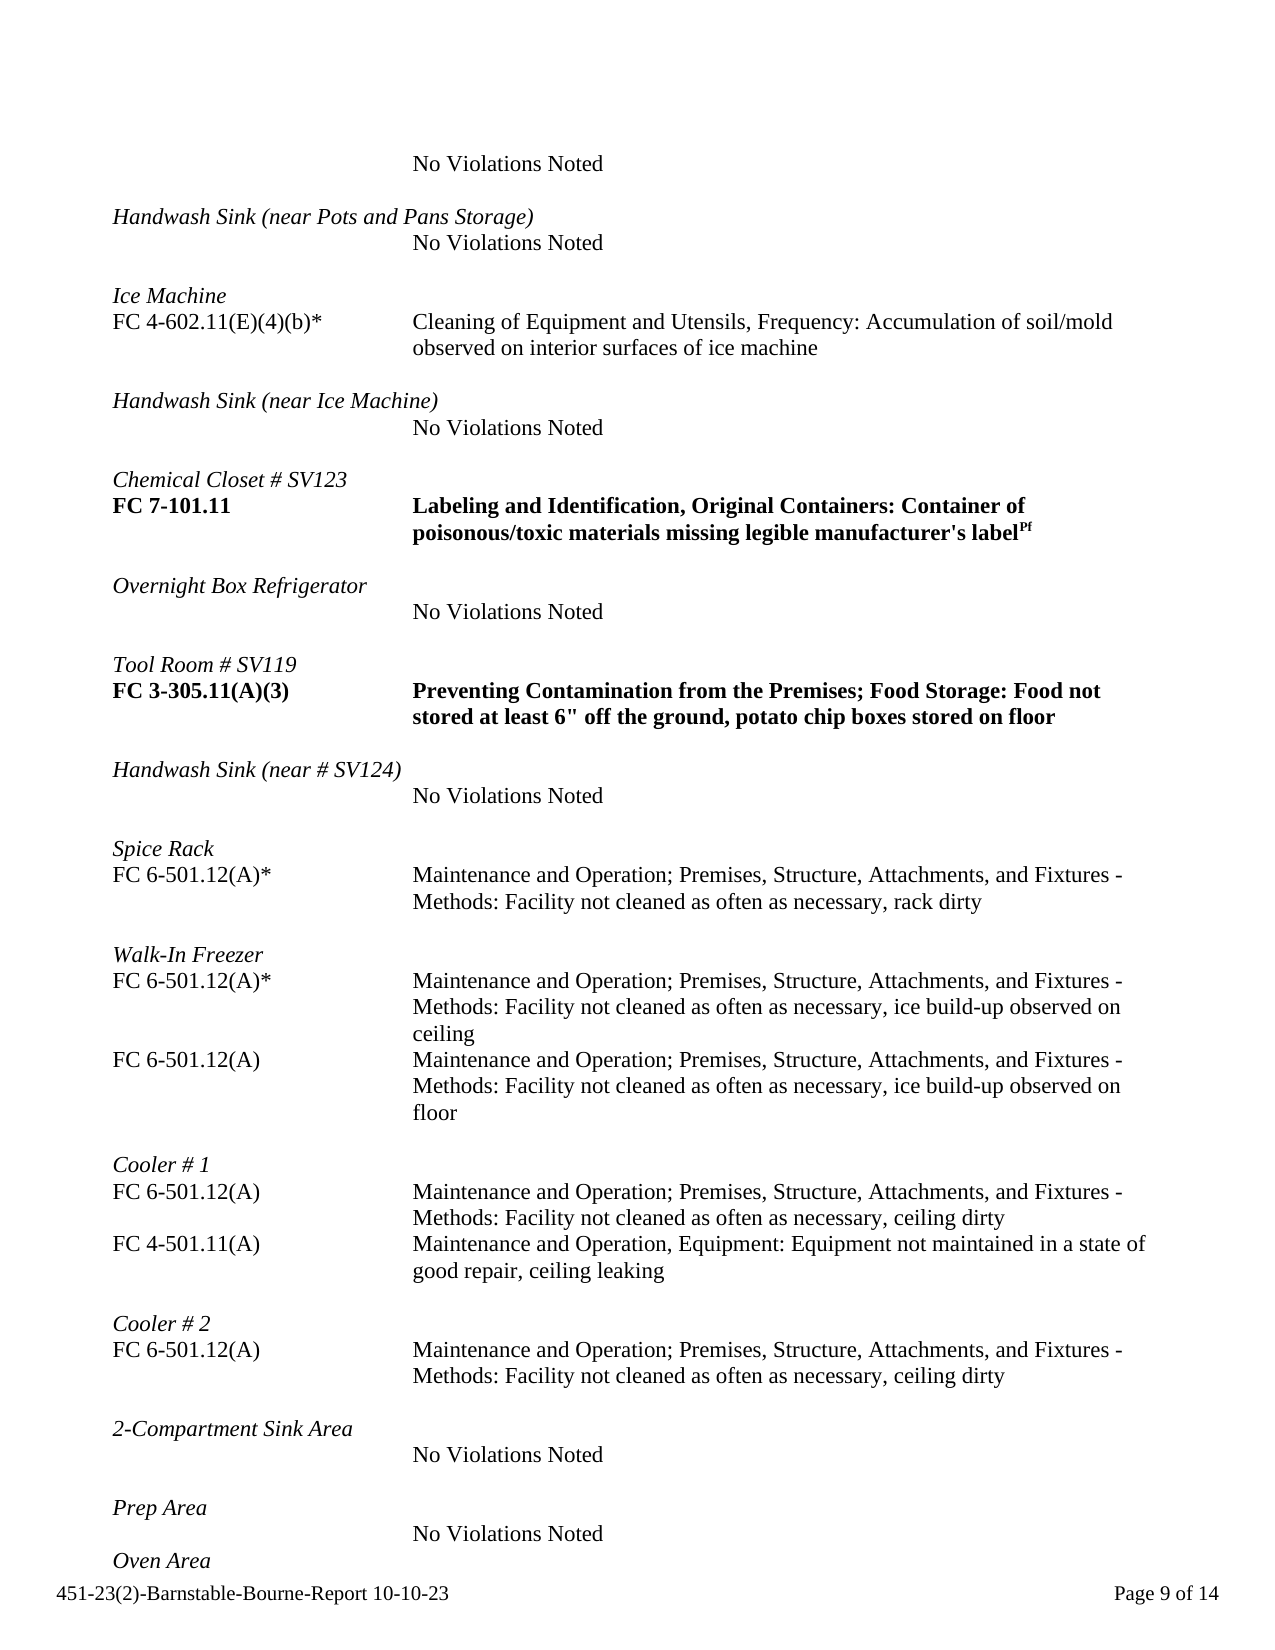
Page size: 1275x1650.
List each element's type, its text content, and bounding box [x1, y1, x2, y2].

text No Violations Noted [112, 229, 1162, 255]
text Overnight Box Refrigerator [112, 572, 1162, 598]
text 2-Compartment Sink Area [112, 1415, 1162, 1441]
text FC 6-501.12(A)* Maintenance and Operation; Premises, Structure, Attachments, and Fixtures - Methods: Facility not cleaned as often as necessary, rack dirty [112, 862, 1162, 914]
text No Violations Noted [112, 782, 1162, 809]
text Walk-In Freezer [112, 941, 1162, 967]
text Tool Room # SV119 [112, 651, 1162, 677]
text Ice Machine [112, 282, 1162, 308]
text FC 6-501.12(A) Maintenance and Operation; Premises, Structure, Attachments, and Fixtures - Methods: Facility not cleaned as often as necessary, ice build-up observed on floor [112, 1046, 1162, 1125]
text Oven Area [112, 1547, 1162, 1573]
text Cooler # 1 [112, 1151, 1162, 1178]
text FC 4-501.11(A) Maintenance and Operation, Equipment: Equipment not maintained in a state of good repair, ceiling leaking [112, 1231, 1162, 1283]
text No Violations Noted [112, 598, 1162, 624]
text FC 6-501.12(A)* Maintenance and Operation; Premises, Structure, Attachments, and Fixtures - Methods: Facility not cleaned as often as necessary, ice build-up observed on ceiling [112, 967, 1162, 1046]
text No Violations Noted [112, 150, 1162, 176]
text FC 6-501.12(A) Maintenance and Operation; Premises, Structure, Attachments, and Fixtures - Methods: Facility not cleaned as often as necessary, ceiling dirty [112, 1336, 1162, 1389]
text Chemical Closet # SV123 [112, 466, 1162, 493]
text FC 6-501.12(A) Maintenance and Operation; Premises, Structure, Attachments, and Fixtures - Methods: Facility not cleaned as often as necessary, ceiling dirty [112, 1178, 1162, 1231]
text No Violations Noted [112, 1441, 1162, 1468]
text Handwash Sink (near Pots and Pans Storage) [112, 203, 1162, 229]
text Handwash Sink (near # SV124) [112, 756, 1162, 782]
text Cooler # 2 [112, 1309, 1162, 1336]
text Handwash Sink (near Ice Machine) [112, 387, 1162, 413]
text Spice Rack [112, 835, 1162, 862]
text FC 7-101.11 Labeling and Identification, Original Containers: Container of poisonous/toxic materials missing legible manufacturer's labelPf [112, 493, 1162, 545]
text No Violations Noted [112, 413, 1162, 440]
text Prep Area [112, 1494, 1162, 1520]
text No Violations Noted [112, 1520, 1162, 1547]
text FC 4-602.11(E)(4)(b)* Cleaning of Equipment and Utensils, Frequency: Accumulation of soil/mold observed on interior surfaces of ice machine [112, 308, 1162, 361]
text FC 3-305.11(A)(3) Preventing Contamination from the Premises; Food Storage: Food not stored at least 6" off the ground, potato chip boxes stored on floor [112, 677, 1162, 730]
